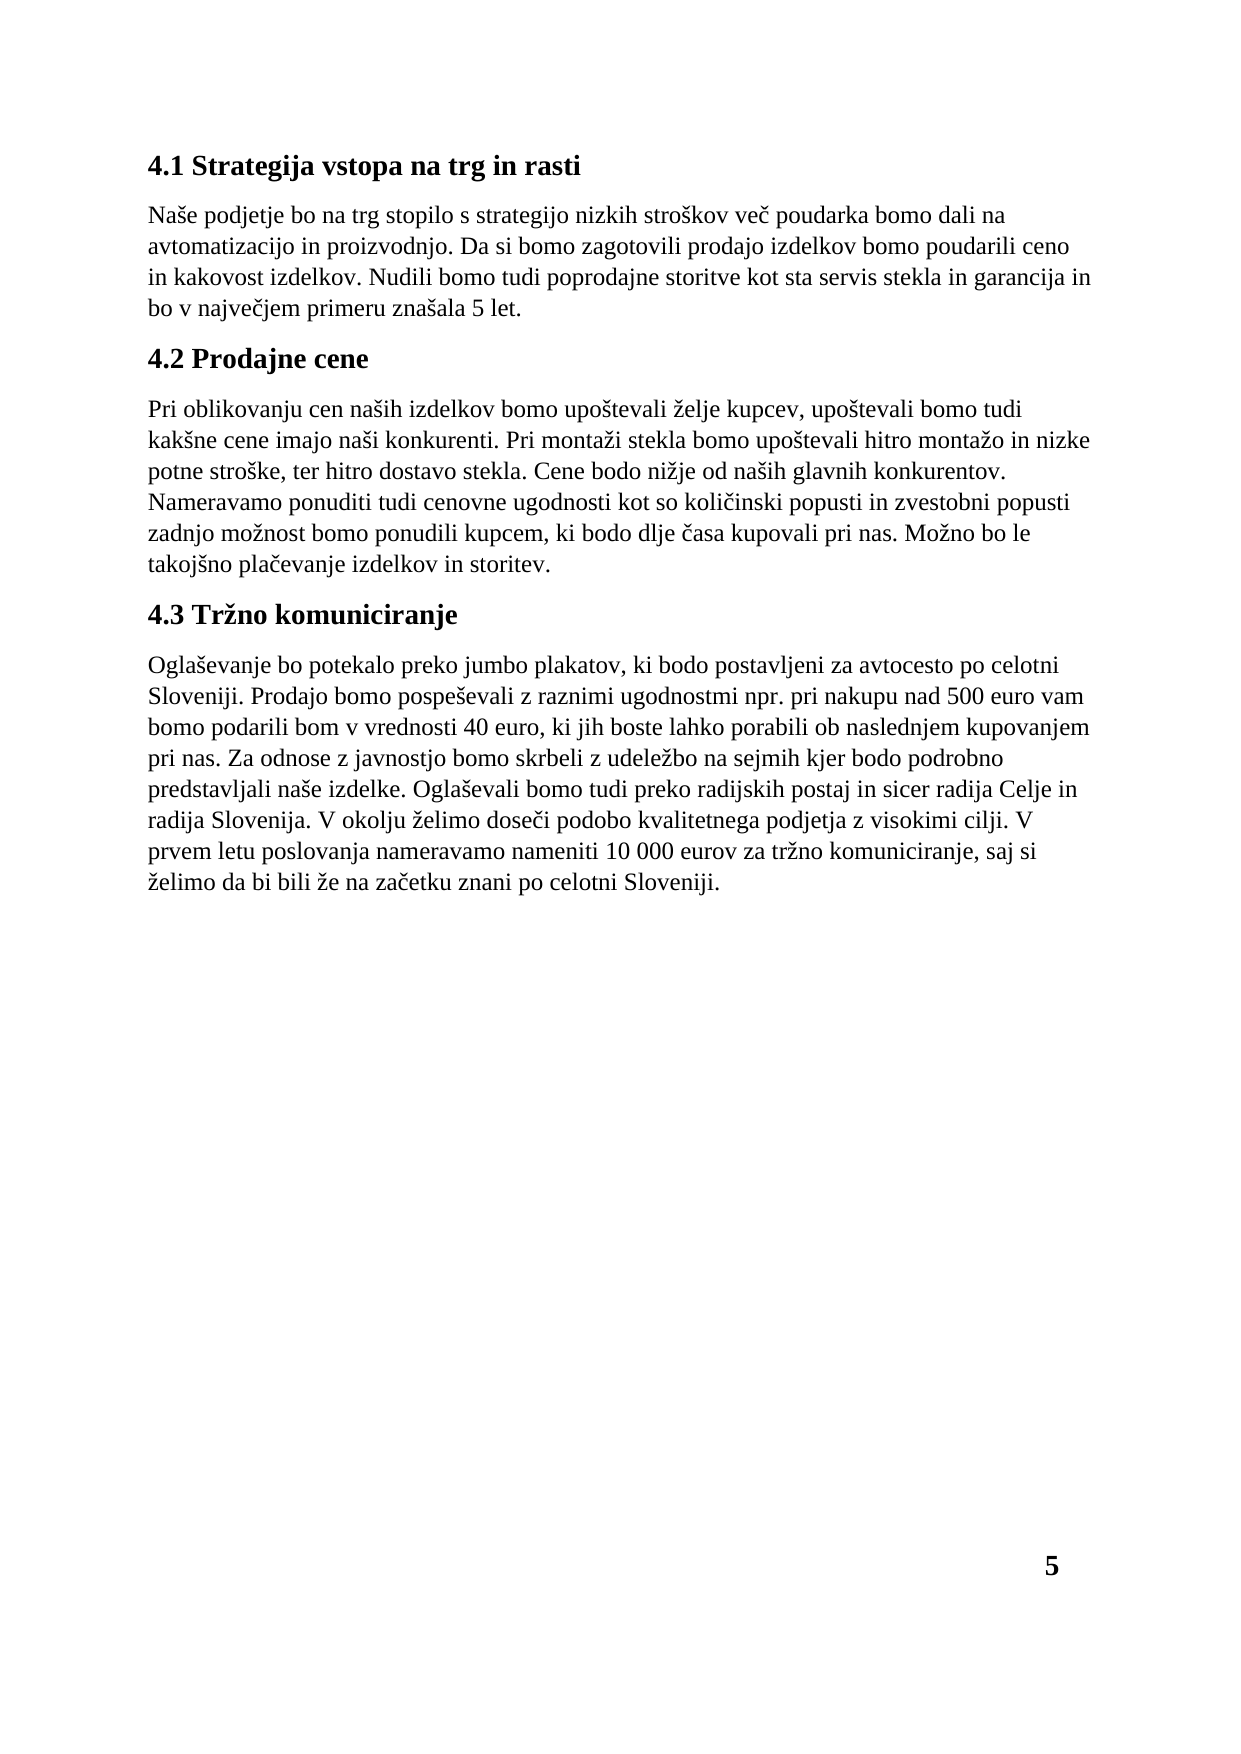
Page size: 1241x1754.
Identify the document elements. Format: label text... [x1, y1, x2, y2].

text 4.1 Strategija vstopa na trg in rasti [148, 148, 1093, 181]
text 5 [148, 1548, 1093, 1582]
text Naše podjetje bo na trg stopilo s strategijo nizkih stroškov več poudarka bomo dali na avtomatizacijo in proizvodnjo. Da si bomo zagotovili prodajo izdelkov bomo poudarili ceno in kakovost izdelkov. Nudili bomo tudi poprodajne storitve kot sta servis stekla in garancija in bo v največjem primeru znašala 5 let. [148, 200, 1093, 322]
text 4.2 Prodajne cene [148, 341, 1093, 375]
text Pri oblikovanju cen naših izdelkov bomo upoštevali želje kupcev, upoštevali bomo tudi kakšne cene imajo naši konkurenti. Pri montaži stekla bomo upoštevali hitro montažo in nizke potne stroške, ter hitro dostavo stekla. Cene bodo nižje od naših glavnih konkurentov. Nameravamo ponuditi tudi cenovne ugodnosti kot so količinski popusti in zvestobni popusti zadnjo možnost bomo ponudili kupcem, ki bodo dlje časa kupovali pri nas. Možno bo le takojšno plačevanje izdelkov in storitev. [148, 394, 1093, 578]
text Oglaševanje bo potekalo preko jumbo plakatov, ki bodo postavljeni za avtocesto po celotni Sloveniji. Prodajo bomo pospeševali z raznimi ugodnostmi npr. pri nakupu nad 500 euro vam bomo podarili bom v vrednosti 40 euro, ki jih boste lahko porabili ob naslednjem kupovanjem pri nas. Za odnose z javnostjo bomo skrbeli z udeležbo na sejmih kjer bodo podrobno predstavljali naše izdelke. Oglaševali bomo tudi preko radijskih postaj in sicer radija Celje in radija Slovenija. V okolju želimo doseči podobo kvalitetnega podjetja z visokimi cilji. V prvem letu poslovanja nameravamo nameniti 10 000 eurov za tržno komuniciranje, saj si želimo da bi bili že na začetku znani po celotni Sloveniji. [148, 650, 1093, 896]
text 4.3 Tržno komuniciranje [148, 597, 1093, 631]
